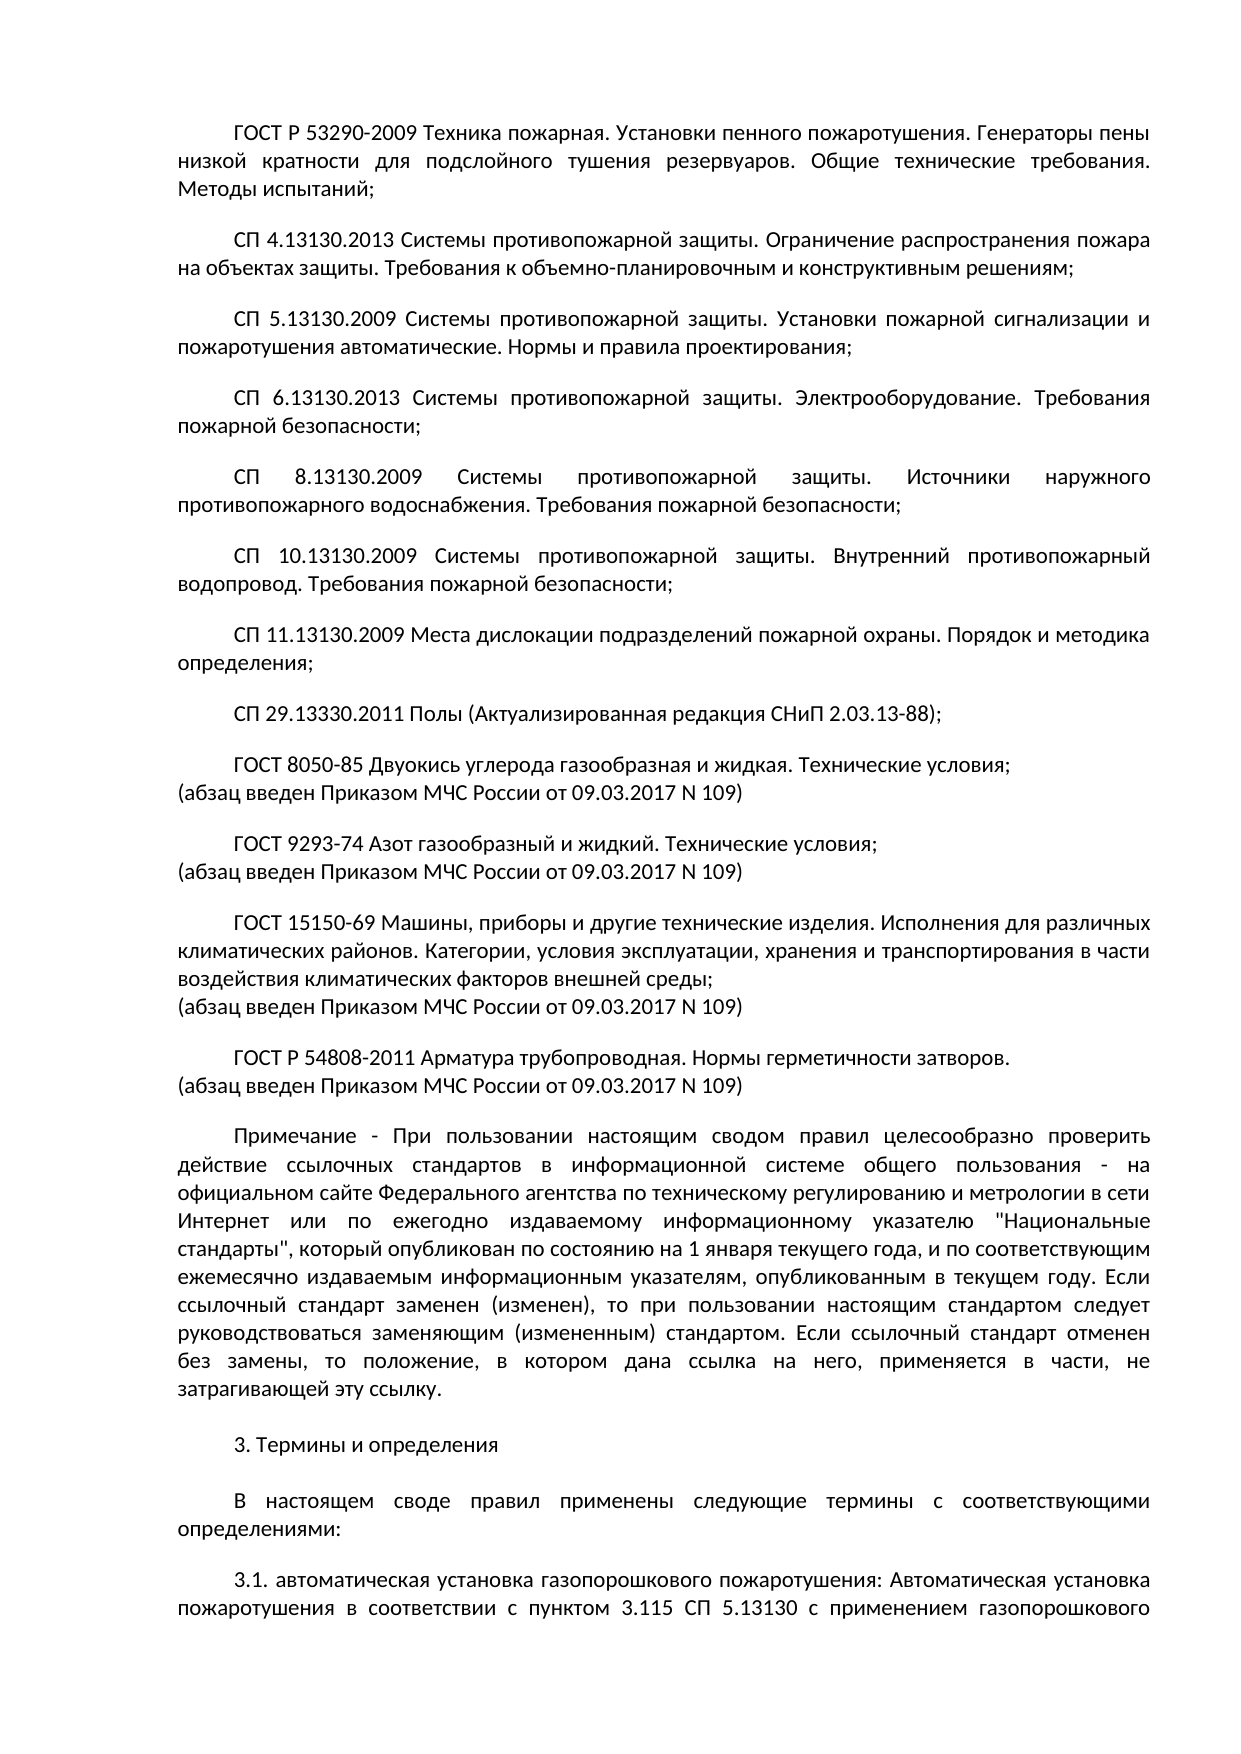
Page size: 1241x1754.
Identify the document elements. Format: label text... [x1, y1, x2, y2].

text В настоящем своде правил применены следующие термины с соответствующими определениями: [177, 1486, 1152, 1542]
text ГОСТ 8050-85 Двуокись углерода газообразная и жидкая. Технические условия; [177, 750, 1152, 778]
text ГОСТ 9293-74 Азот газообразный и жидкий. Технические условия; [177, 829, 1152, 857]
text СП 6.13130.2013 Системы противопожарной защиты. Электрооборудование. Требования пожарной безопасности; [177, 383, 1152, 439]
text ГОСТ Р 54808-2011 Арматура трубопроводная. Нормы герметичности затворов. [177, 1043, 1152, 1071]
text 3. Термины и определения [177, 1430, 1152, 1458]
text СП 29.13330.2011 Полы (Актуализированная редакция СНиП 2.03.13-88); [177, 699, 1152, 727]
text (абзац введен Приказом МЧС России от 09.03.2017 N 109) [177, 992, 1152, 1020]
text Примечание - При пользовании настоящим сводом правил целесообразно проверить действие ссылочных стандартов в информационной системе общего пользования - на официальном сайте Федерального агентства по техническому регулированию и метрологии в сети Интернет или по ежегодно издаваемому информационному указателю "Национальные стандарты", который опубликован по состоянию на 1 января текущего года, и по соответствующим ежемесячно издаваемым информационным указателям, опубликованным в текущем году. Если ссылочный стандарт заменен (изменен), то при пользовании настоящим стандартом следует руководствоваться заменяющим (измененным) стандартом. Если ссылочный стандарт отменен без замены, то положение, в котором дана ссылка на него, применяется в части, не затрагивающей эту ссылку. [177, 1122, 1152, 1402]
text СП 4.13130.2013 Системы противопожарной защиты. Ограничение распространения пожара на объектах защиты. Требования к объемно-планировочным и конструктивным решениям; [177, 225, 1152, 281]
text СП 5.13130.2009 Системы противопожарной защиты. Установки пожарной сигнализации и пожаротушения автоматические. Нормы и правила проектирования; [177, 304, 1152, 360]
text СП 8.13130.2009 Системы противопожарной защиты. Источники наружного противопожарного водоснабжения. Требования пожарной безопасности; [177, 462, 1152, 518]
text (абзац введен Приказом МЧС России от 09.03.2017 N 109) [177, 1071, 1152, 1099]
text СП 10.13130.2009 Системы противопожарной защиты. Внутренний противопожарный водопровод. Требования пожарной безопасности; [177, 541, 1152, 597]
text (абзац введен Приказом МЧС России от 09.03.2017 N 109) [177, 857, 1152, 885]
text ГОСТ Р 53290-2009 Техника пожарная. Установки пенного пожаротушения. Генераторы пены низкой кратности для подслойного тушения резервуаров. Общие технические требования. Методы испытаний; [177, 118, 1152, 202]
text ГОСТ 15150-69 Машины, приборы и другие технические изделия. Исполнения для различных климатических районов. Категории, условия эксплуатации, хранения и транспортирования в части воздействия климатических факторов внешней среды; [177, 908, 1152, 992]
text (абзац введен Приказом МЧС России от 09.03.2017 N 109) [177, 778, 1152, 806]
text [177, 1565, 1152, 1621]
text СП 11.13130.2009 Места дислокации подразделений пожарной охраны. Порядок и методика определения; [177, 620, 1152, 676]
